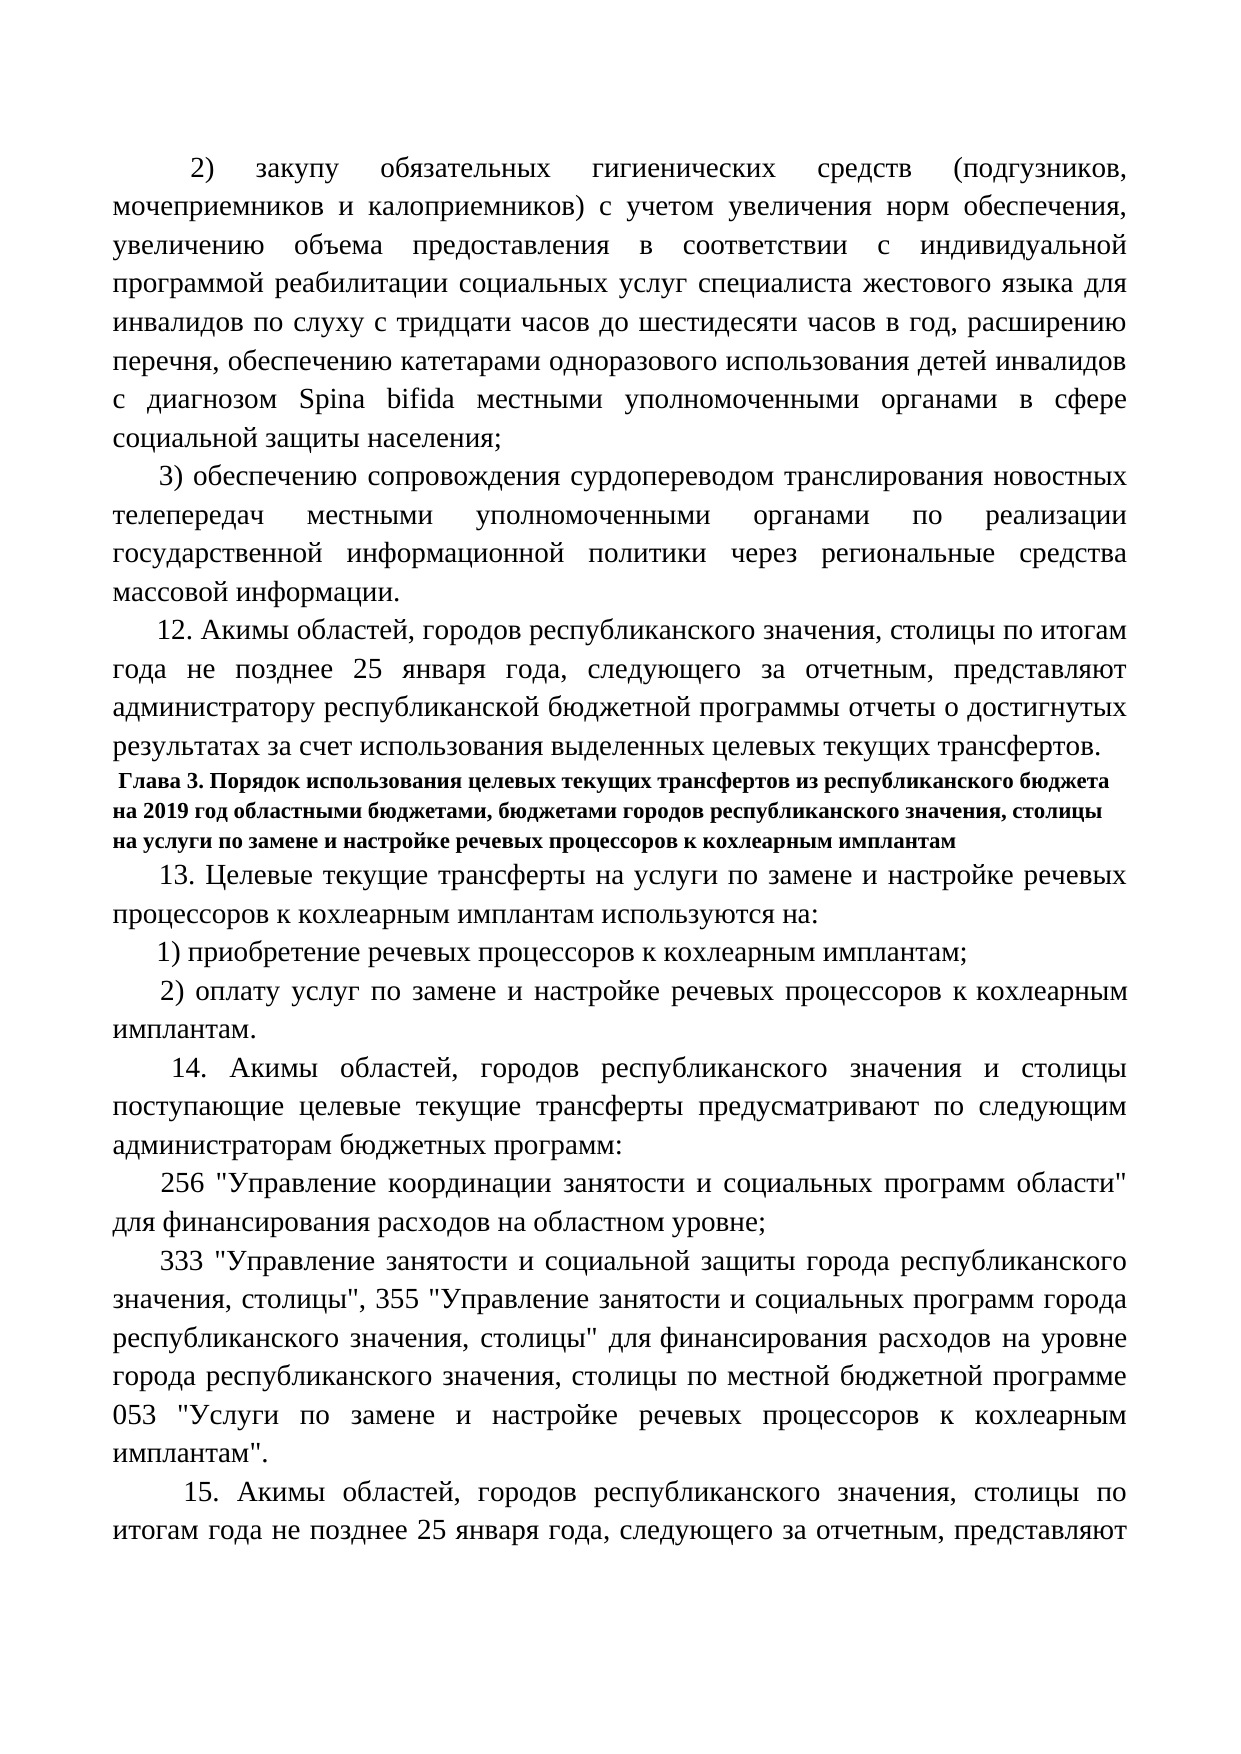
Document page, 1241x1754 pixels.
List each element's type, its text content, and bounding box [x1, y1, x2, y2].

text 1) приобретение речевых процессоров к кохлеарным имплантам; [112, 934, 1128, 968]
text 3) обеспечению сопровождения сурдопереводом транслирования новостных телепередач местными уполномоченными органами по реализации государственной информационной политики через региональные средства массовой информации. [112, 458, 1128, 607]
text 2) закупу обязательных гигиенических средств (подгузников, мочеприемников и калоприемников) с учетом увеличения норм обеспечения, увеличению объема предоставления в соответствии с индивидуальной программой реабилитации социальных услуг специалиста жестового языка для инвалидов по слуху с тридцати часов до шестидесяти часов в год, расширению перечня, обеспечению катетарами одноразового использования детей инвалидов с диагнозом Spina bifida местными уполномоченными органами в сфере социальной защиты населения; [112, 150, 1128, 453]
text Глава 3. Порядок использования целевых текущих трансфертов из республиканского бюджета на 2019 год областными бюджетами, бюджетами городов республиканского значения, столицы на услуги по замене и настройке речевых процессоров к кохлеарным имплантам [112, 767, 1128, 853]
text 14. Акимы областей, городов республиканского значения и столицы поступающие целевые текущие трансферты предусматривают по следующим администраторам бюджетных программ: [112, 1050, 1128, 1161]
text 333 "Управление занятости и социальной защиты города республиканского значения, столицы", 355 "Управление занятости и социальных программ города республиканского значения, столицы" для финансирования расходов на уровне города республиканского значения, столицы по местной бюджетной программе 053 "Услуги по замене и настройке речевых процессоров к кохлеарным имплантам". [112, 1243, 1128, 1469]
text 256 "Управление координации занятости и социальных программ области" для финансирования расходов на областном уровне; [112, 1166, 1128, 1238]
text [112, 1474, 1128, 1546]
text 12. Акимы областей, городов республиканского значения, столицы по итогам года не позднее 25 января года, следующего за отчетным, представляют администратору республиканской бюджетной программы отчеты о достигнутых результатах за счет использования выделенных целевых текущих трансфертов. [112, 612, 1128, 762]
text 13. Целевые текущие трансферты на услуги по замене и настройке речевых процессоров к кохлеарным имплантам используются на: [112, 857, 1128, 929]
text 2) оплату услуг по замене и настройке речевых процессоров к кохлеарным имплантам. [112, 973, 1128, 1045]
